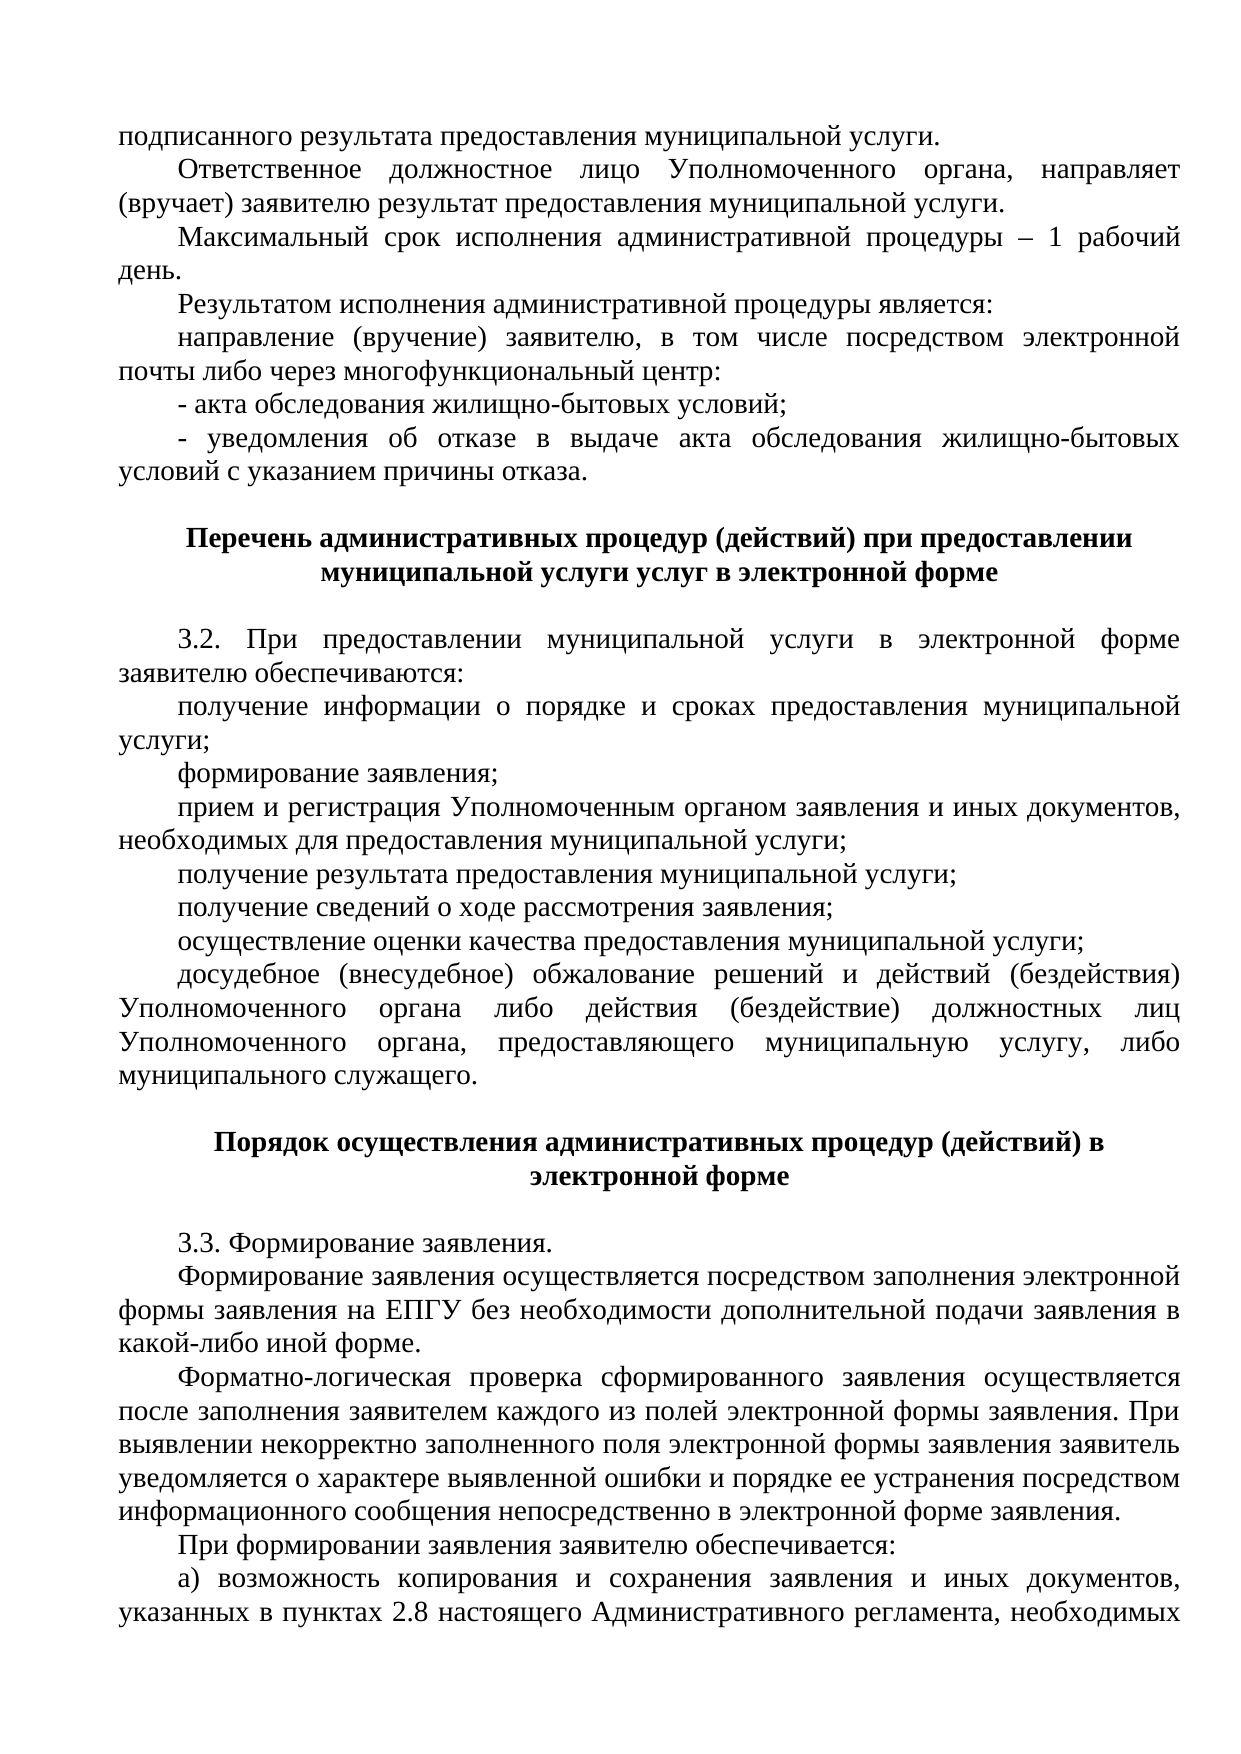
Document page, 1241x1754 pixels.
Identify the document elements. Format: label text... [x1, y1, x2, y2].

text Ответственное должностное лицо Уполномоченного органа, направляет (вручает) заявителю результат предоставления муниципальной услуги. [118, 152, 1181, 219]
text Форматно-логическая проверка сформированного заявления осуществляется после заполнения заявителем каждого из полей электронной формы заявления. При выявлении некорректно заполненного поля электронной формы заявления заявитель уведомляется о характере выявленной ошибки и порядке ее устранения посредством информационного сообщения непосредственно в электронной форме заявления. [118, 1359, 1181, 1527]
text формирование заявления; [118, 755, 1181, 789]
text Формирование заявления осуществляется посредством заполнения электронной формы заявления на ЕПГУ без необходимости дополнительной подачи заявления в какой-либо иной форме. [118, 1258, 1181, 1359]
text При формировании заявления заявителю обеспечивается: [118, 1527, 1181, 1560]
text прием и регистрация Уполномоченным органом заявления и иных документов, необходимых для предоставления муниципальной услуги; [118, 789, 1181, 856]
text Результатом исполнения административной процедуры является: [118, 286, 1181, 319]
text получение сведений о ходе рассмотрения заявления; [118, 889, 1181, 923]
text 3.3. Формирование заявления. [118, 1225, 1181, 1258]
text направление (вручение) заявителю, в том числе посредством электронной почты либо через многофункциональный центр: [118, 319, 1181, 386]
text Максимальный срок исполнения административной процедуры – 1 рабочий день. [118, 219, 1181, 286]
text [118, 1560, 1181, 1627]
text получение результата предоставления муниципальной услуги; [118, 856, 1181, 889]
text - акта обследования жилищно-бытовых условий; [118, 386, 1181, 420]
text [118, 118, 1181, 152]
text получение информации о порядке и сроках предоставления муниципальной услуги; [118, 688, 1181, 755]
text досудебное (внесудебное) обжалование решений и действий (бездействия) Уполномоченного органа либо действия (бездействие) должностных лиц Уполномоченного органа, предоставляющего муниципальную услугу, либо муниципального служащего. [118, 957, 1181, 1091]
text - уведомления об отказе в выдаче акта обследования жилищно-бытовых условий с указанием причины отказа. [118, 420, 1181, 487]
text 3.2. При предоставлении муниципальной услуги в электронной форме заявителю обеспечиваются: [118, 621, 1181, 688]
subtitle Перечень административных процедур (действий) при предоставлении муниципальной услуги услуг в электронной форме [138, 521, 1181, 588]
subtitle Порядок осуществления административных процедур (действий) в электронной форме [138, 1124, 1181, 1191]
text осуществление оценки качества предоставления муниципальной услуги; [118, 923, 1181, 957]
